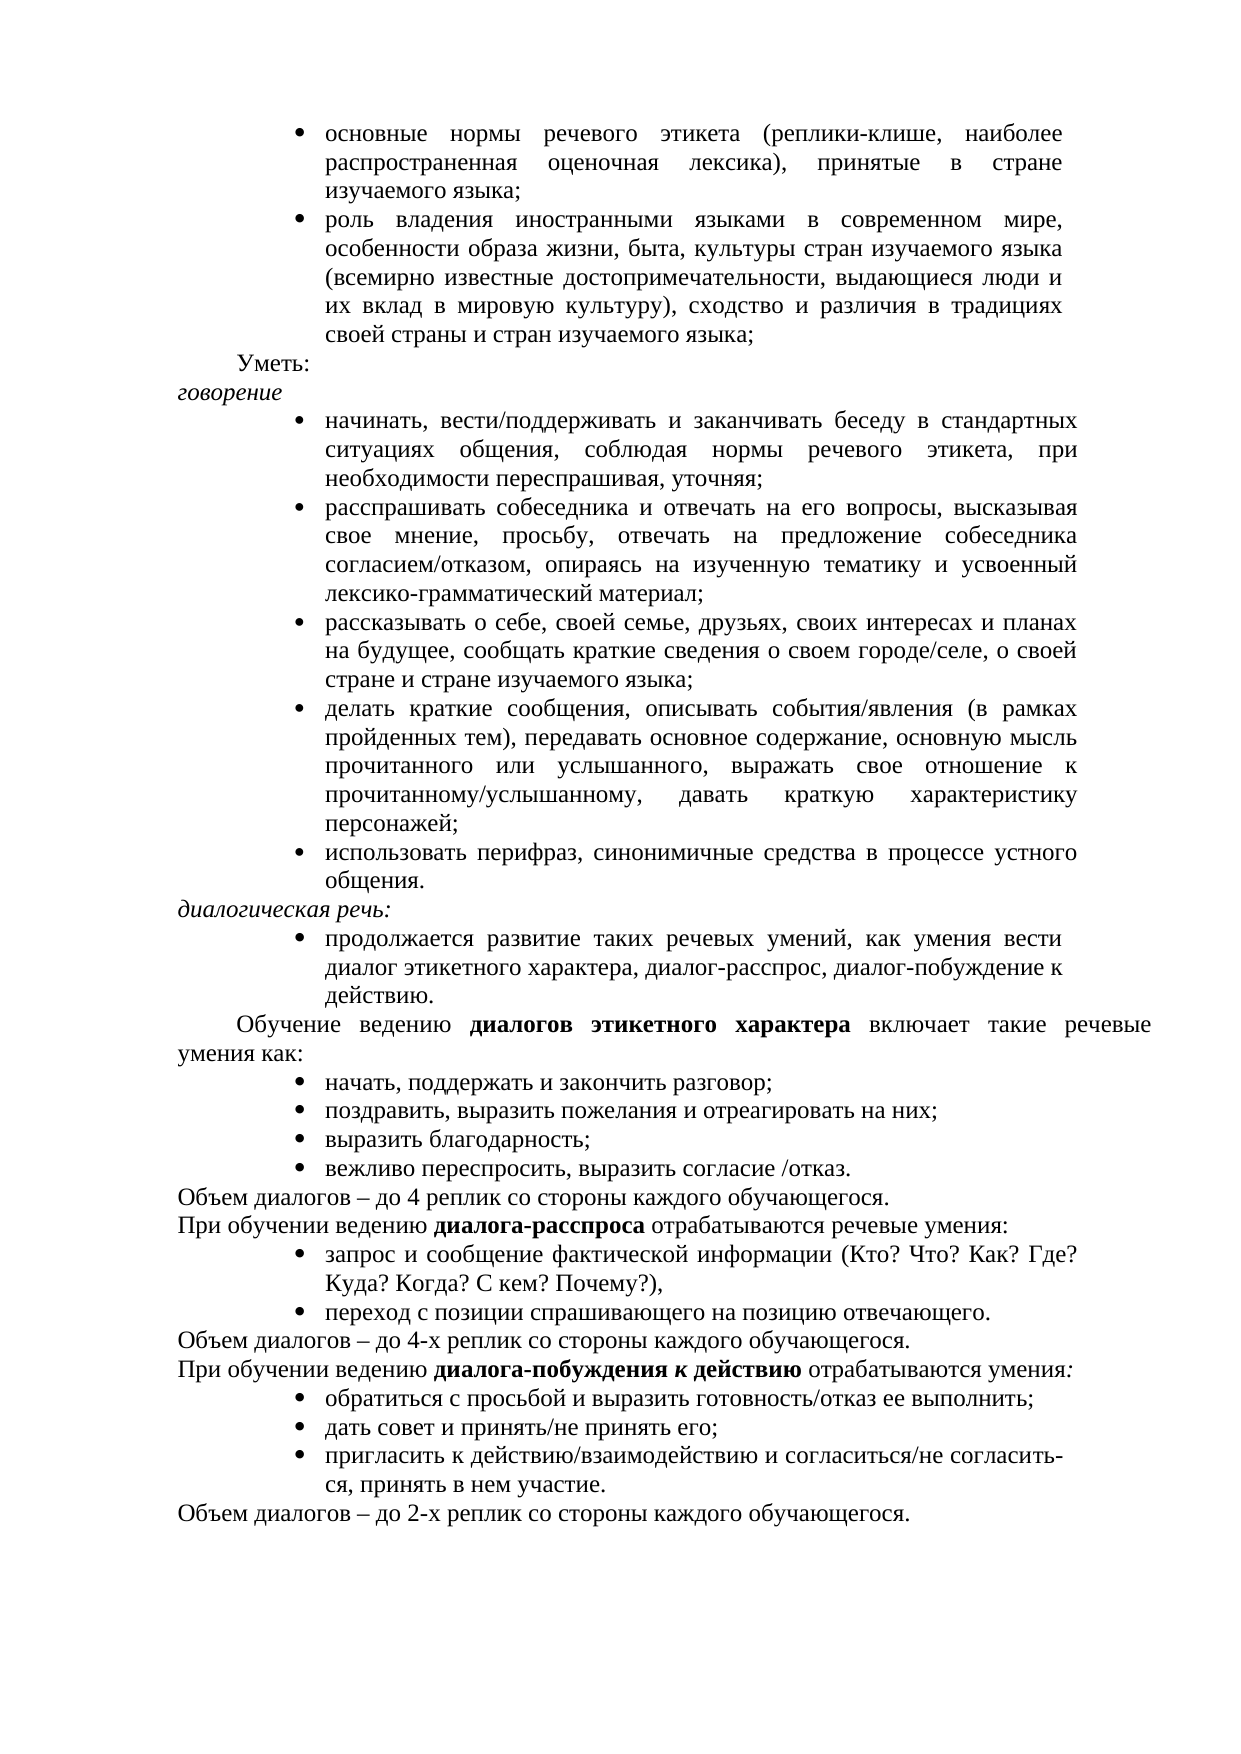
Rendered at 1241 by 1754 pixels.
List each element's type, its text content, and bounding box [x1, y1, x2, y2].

list роль владения иностранными языками в современном мире, особенности образа жизни, быта, культуры стран изучаемого языка (всемирно известные достопримечательности, выдающиеся люди и их вклад в мировую культуру), сходство и различия в традициях своей страны и стран изучаемого языка; [295, 204, 1063, 348]
list выразить благодарность; [295, 1124, 1078, 1153]
list начать, поддержать и закончить разговор; [295, 1067, 1078, 1096]
list дать совет и принять/не принять его; [295, 1412, 1063, 1441]
list рассказывать о себе, своей семье, друзьях, своих интересах и планах на будущее, сообщать краткие сведения о своем городе/селе, о своей стране и стране изучаемого языка; [295, 607, 1078, 693]
list обратиться с просьбой и выразить готовность/отказ ее выполнить; [295, 1383, 1063, 1412]
text Объем диалогов – до 4-х реплик со стороны каждого обучающегося. [177, 1326, 1078, 1354]
list использовать перифраз, синонимичные средства в процессе устного общения. [295, 837, 1078, 894]
text Объем диалогов – до 2-х реплик со стороны каждого обучающегося. [177, 1498, 1152, 1527]
list расспрашивать собеседника и отвечать на его вопросы, высказывая свое мнение, просьбу, отвечать на предложение собеседника согласием/отказом, опираясь на изученную тематику и усвоенный лексико-грамматический материал; [295, 492, 1078, 607]
text диалогическая речь: [177, 894, 1152, 923]
text При обучении ведению диалога-расспроса отрабатываются речевые умения: [177, 1211, 1078, 1239]
list поздравить, выразить пожелания и отреагировать на них; [295, 1096, 1078, 1124]
list продолжается развитие таких речевых умений, как умения вести диалог этикетного характера, диалог-расспрос, диалог-побуждение к действию. [295, 923, 1063, 1009]
list начинать, вести/поддерживать и заканчивать беседу в стандартных ситуациях общения, соблюдая нормы речевого этикета, при необходимости переспрашивая, уточняя; [295, 406, 1078, 492]
text Уметь: [177, 348, 1152, 377]
list вежливо переспросить, выразить согласие /отказ. [295, 1153, 1078, 1182]
list делать краткие сообщения, описывать события/явления (в рамках пройденных тем), передавать основное содержание, основную мысль прочитанного или услышанного, выражать свое отношение к прочитанному/услышанному, давать краткую характеристику персонажей; [295, 693, 1078, 837]
text говорение [177, 377, 1152, 406]
list запрос и сообщение фактической информации (Кто? Что? Как? Где? Куда? Когда? С кем? Почему?), [295, 1239, 1078, 1297]
list переход с позиции спрашивающего на позицию отвечающего. [295, 1297, 1078, 1326]
text Объем диалогов – до 4 реплик со стороны каждого обучающегося. [177, 1182, 1078, 1211]
list пригласить к действию/взаимодействию и согласиться/не согласиться, принять в нем участие. [295, 1441, 1063, 1498]
text При обучении ведению диалога-побуждения к действию отрабатываются умения: [177, 1354, 1078, 1383]
list основные нормы речевого этикета (реплики-клише, наиболее распространенная оценочная лексика), принятые в стране изучаемого языка; [295, 118, 1063, 204]
text Обучение ведению диалогов этикетного характера включает такие речевые умения как: [177, 1009, 1152, 1067]
